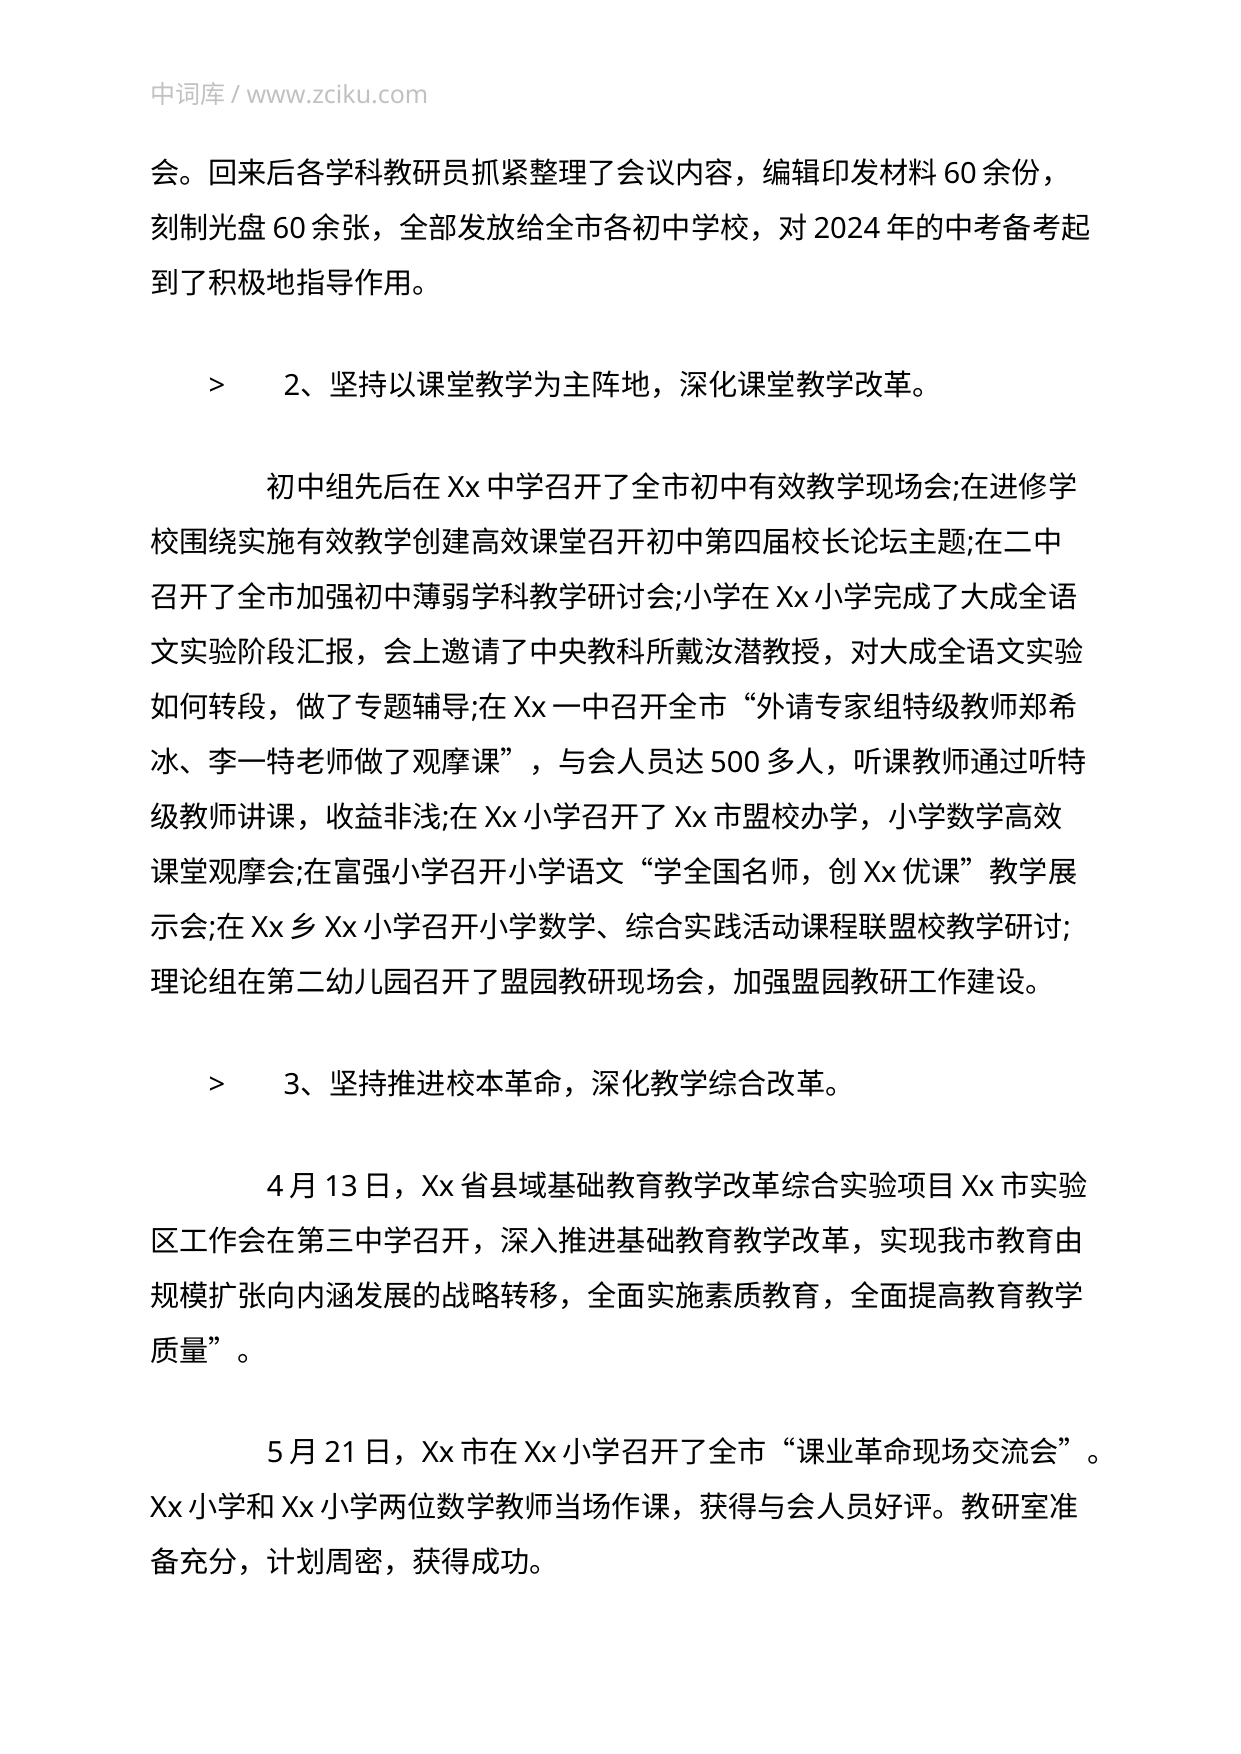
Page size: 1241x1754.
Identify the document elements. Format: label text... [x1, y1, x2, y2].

text > 2、坚持以课堂教学为主阵地，深化课堂教学改革。 [150, 362, 1090, 404]
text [150, 150, 1090, 302]
text 5月21日，Xx市在Xx小学召开了全市“课业革命现场交流会”。Xx小学和Xx小学两位数学教师当场作课，获得与会人员好评。教研室准备充分，计划周密，获得成功。 [150, 1429, 1090, 1581]
text 初中组先后在Xx中学召开了全市初中有效教学现场会;在进修学校围绕实施有效教学创建高效课堂召开初中第四届校长论坛主题;在二中召开了全市加强初中薄弱学科教学研讨会;小学在Xx小学完成了大成全语文实验阶段汇报，会上邀请了中央教科所戴汝潜教授，对大成全语文实验如何转段，做了专题辅导;在Xx一中召开全市“外请专家组特级教师郑希冰、李一特老师做了观摩课”，与会人员达500多人，听课教师通过听特级教师讲课，收益非浅;在Xx小学召开了Xx市盟校办学，小学数学高效课堂观摩会;在富强小学召开小学语文“学全国名师，创Xx优课”教学展示会;在Xx乡Xx小学召开小学数学、综合实践活动课程联盟校教学研讨;理论组在第二幼儿园召开了盟园教研现场会，加强盟园教研工作建设。 [150, 464, 1090, 1001]
text 4月13日，Xx省县域基础教育教学改革综合实验项目Xx市实验区工作会在第三中学召开，深入推进基础教育教学改革，实现我市教育由规模扩张向内涵发展的战略转移，全面实施素质教育，全面提高教育教学质量”。 [150, 1162, 1090, 1369]
text > 3、坚持推进校本革命，深化教学综合改革。 [150, 1060, 1090, 1103]
